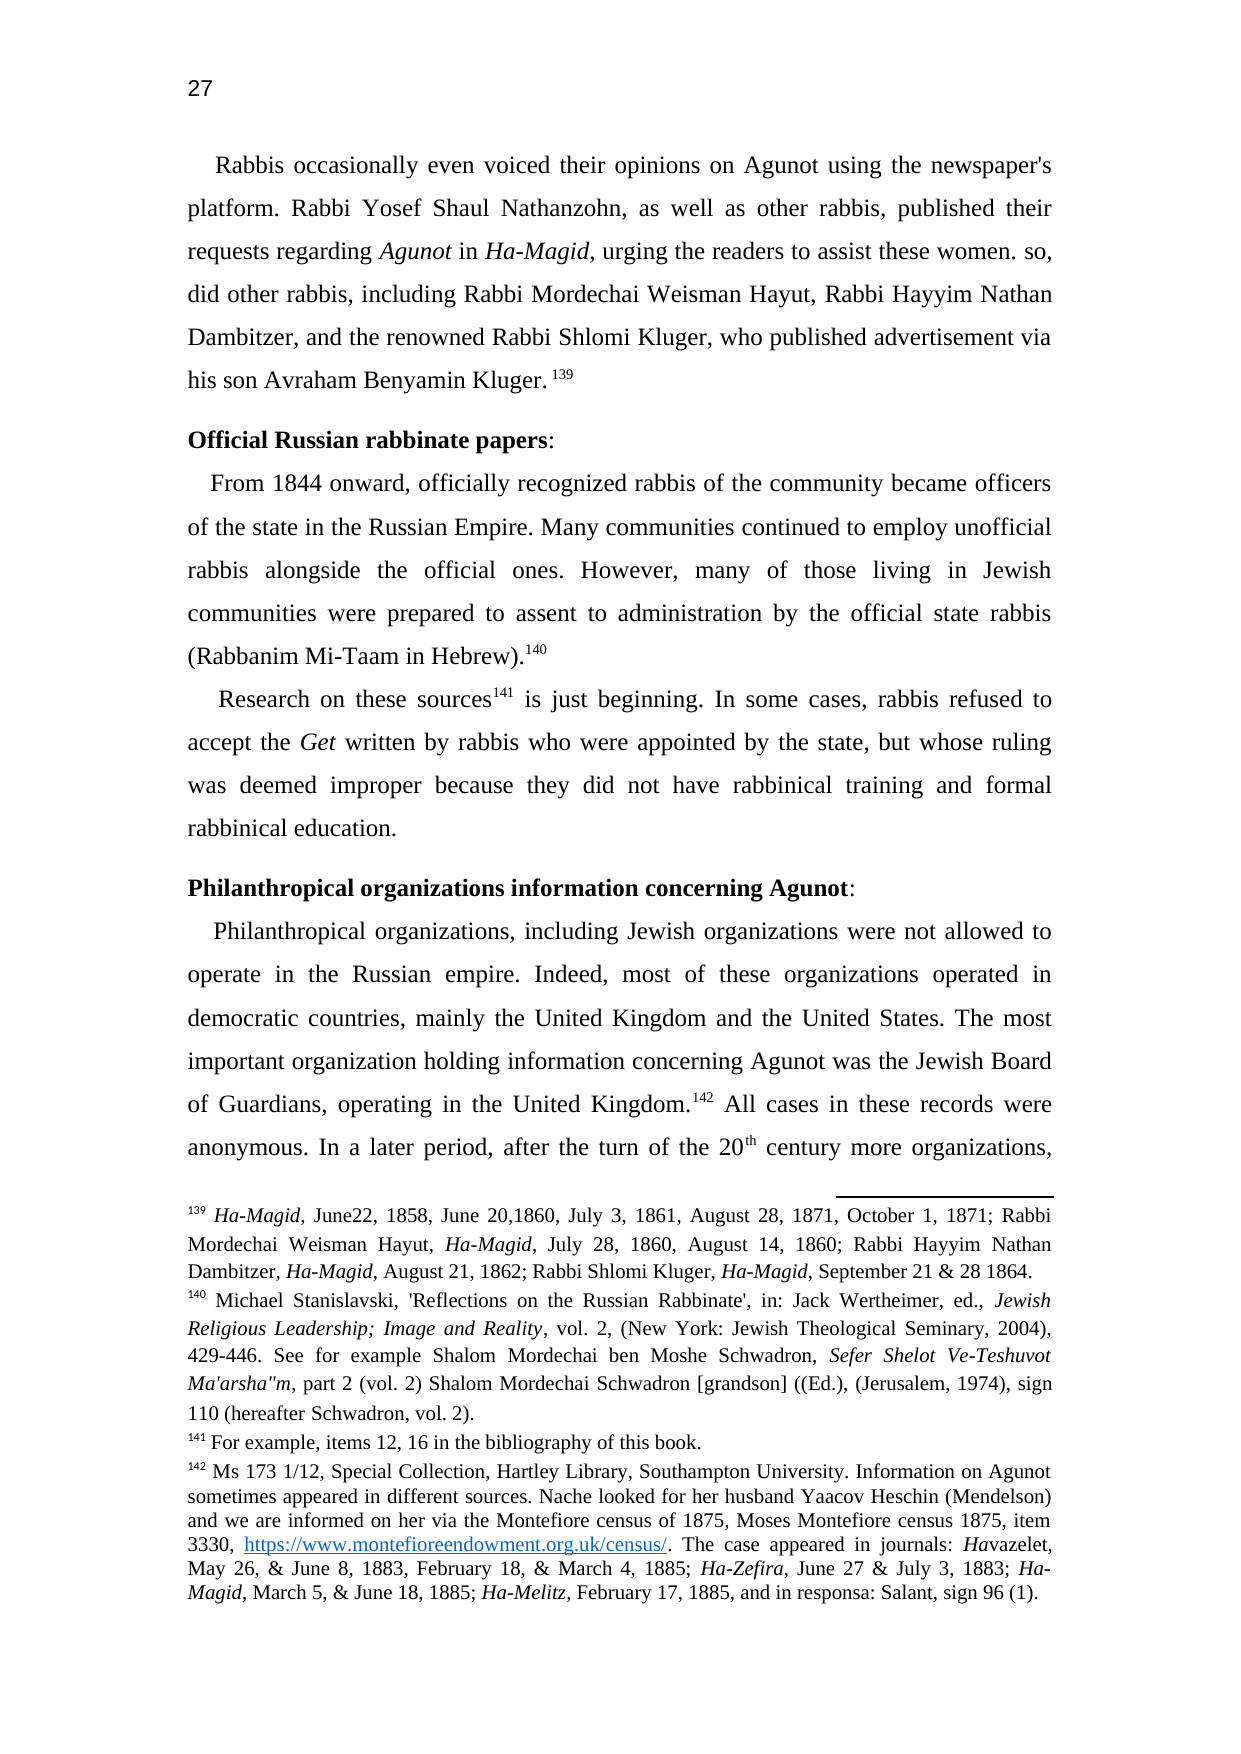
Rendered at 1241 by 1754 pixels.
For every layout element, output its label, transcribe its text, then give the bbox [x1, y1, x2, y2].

text Rabbis occasionally even voiced their opinions on Agunot using the newspaper's platform. Rabbi Yosef Shaul Nathanzohn, as well as other rabbis, published their requests regarding Agunot in Ha-Magid, urging the readers to assist these women. so, did other rabbis, including Rabbi Mordechai Weisman Hayut, Rabbi Hayyim Nathan Dambitzer, and the renowned Rabbi Shlomi Kluger, who published advertisement via his son Avraham Benyamin Kluger. [187, 150, 1053, 394]
text From 1844 onward, officially recognized rabbis of the community became officers of the state in the Russian Empire. Many communities continued to employ unofficial rabbis alongside the official ones. However, many of those living in Jewish communities were prepared to assent to administration by the official state rabbis (Rabbanim Mi-Taam in Hebrew). [187, 468, 1053, 670]
text Philanthropical organizations information concerning Agunot: [187, 873, 1053, 902]
text Official Russian rabbinate papers: [187, 425, 1053, 454]
text Philanthropical organizations, including Jewish organizations were not allowed to operate in the Russian empire. Indeed, most of these organizations operated in democratic countries, mainly the United Kingdom and the United States. The most important organization holding information concerning Agunot was the Jewish Board of Guardians, operating in the United Kingdom. All cases in these records were anonymous. In a later period, after the turn of the 20th century more organizations, especially operating in France, North America, and South America, but this in outside the scoop of this book. [187, 916, 1053, 1161]
text Research on these sources is just beginning. In some cases, rabbis refused to accept the Get written by rabbis who were appointed by the state, but whose ruling was deemed improper because they did not have rabbinical training and formal rabbinical education. [187, 684, 1053, 842]
